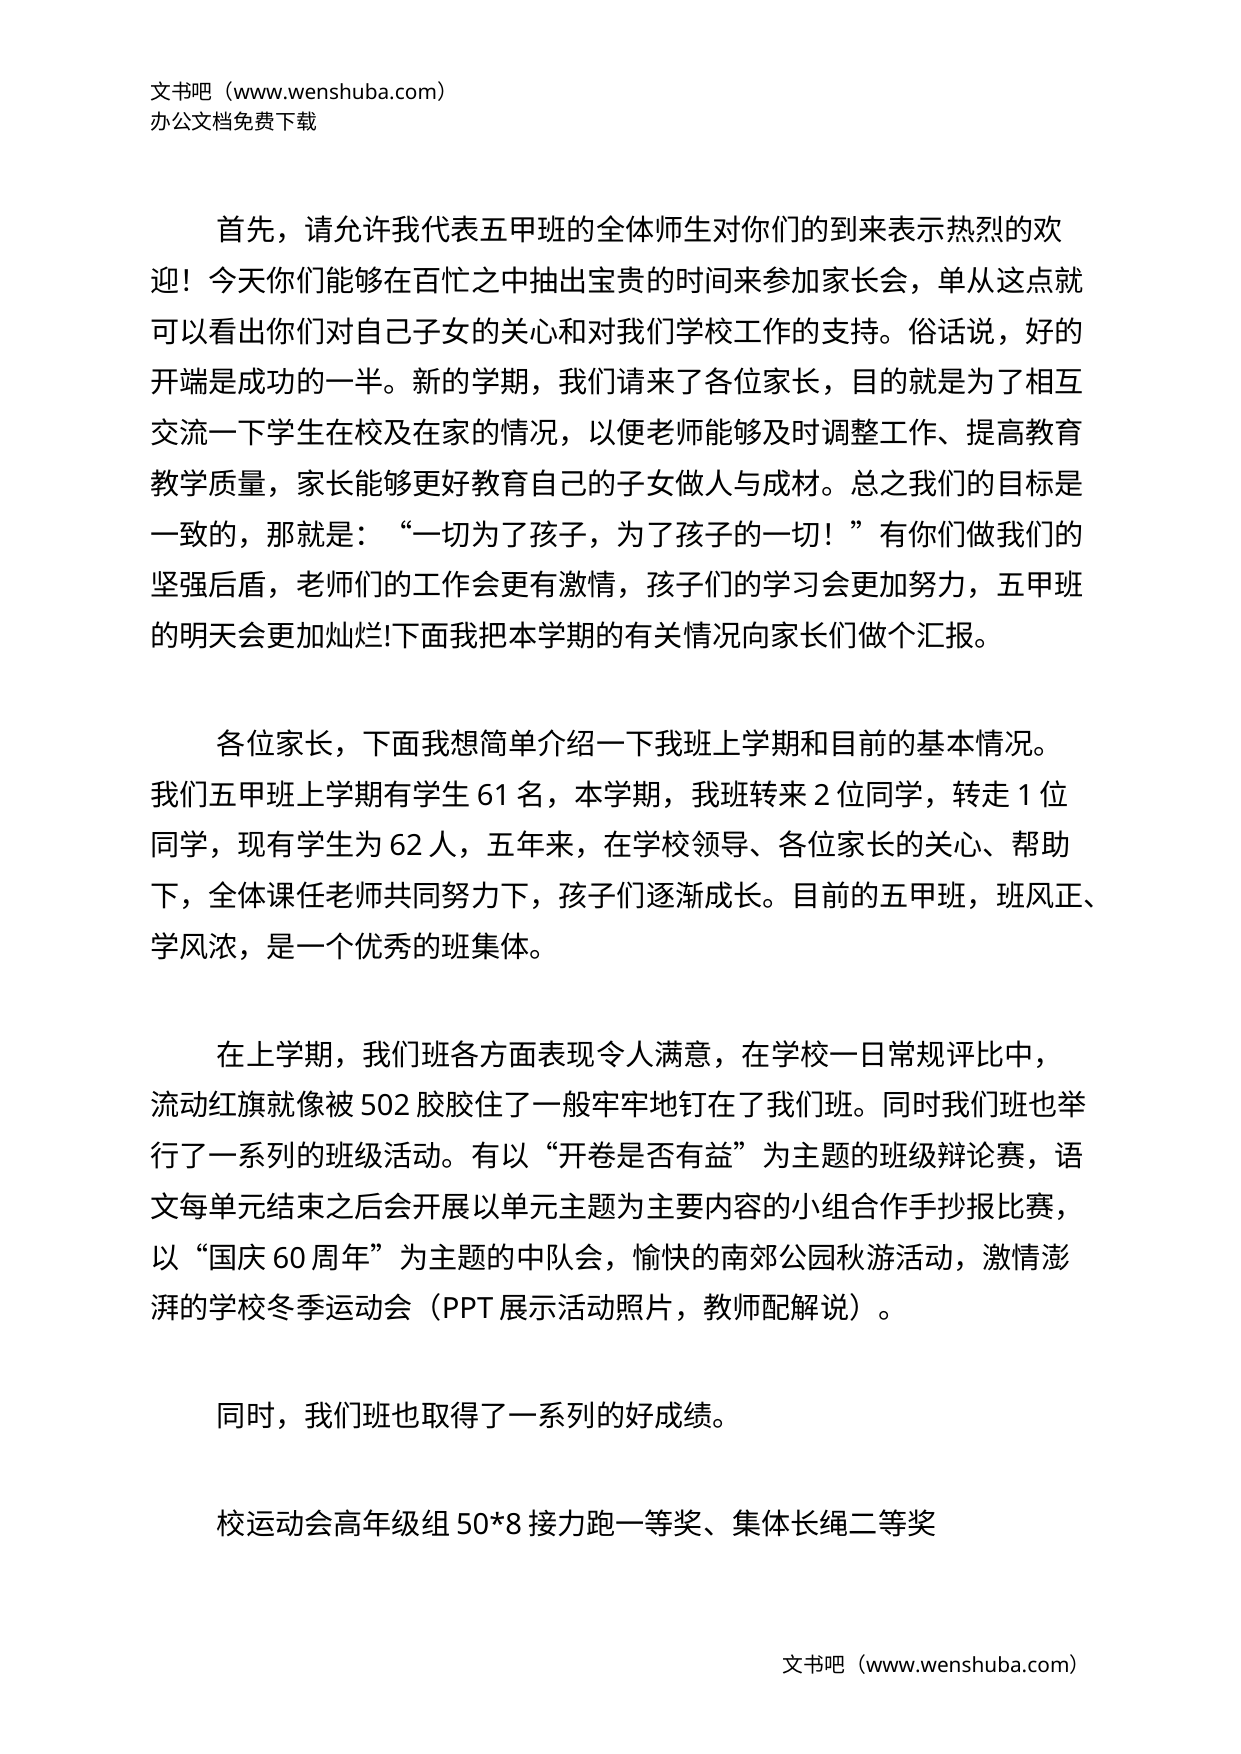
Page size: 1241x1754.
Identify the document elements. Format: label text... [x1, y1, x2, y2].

text 在上学期，我们班各方面表现令人满意，在学校一日常规评比中，流动红旗就像被502胶胶住了一般牢牢地钉在了我们班。同时我们班也举行了一系列的班级活动。有以“开卷是否有益”为主题的班级辩论赛，语文每单元结束之后会开展以单元主题为主要内容的小组合作手抄报比赛，以“国庆60周年”为主题的中队会，愉快的南郊公园秋游活动，激情澎湃的学校冬季运动会（PPT展示活动照片，教师配解说）。 [150, 1031, 1090, 1327]
text 首先，请允许我代表五甲班的全体师生对你们的到来表示热烈的欢迎！今天你们能够在百忙之中抽出宝贵的时间来参加家长会，单从这点就可以看出你们对自己子女的关心和对我们学校工作的支持。俗话说，好的开端是成功的一半。新的学期，我们请来了各位家长，目的就是为了相互交流一下学生在校及在家的情况，以便老师能够及时调整工作、提高教育教学质量，家长能够更好教育自己的子女做人与成材。总之我们的目标是一致的，那就是：“一切为了孩子，为了孩子的一切！”有你们做我们的坚强后盾，老师们的工作会更有激情，孩子们的学习会更加努力，五甲班的明天会更加灿烂!下面我把本学期的有关情况向家长们做个汇报。 [150, 207, 1090, 655]
text 各位家长，下面我想简单介绍一下我班上学期和目前的基本情况。我们五甲班上学期有学生61名，本学期，我班转来2位同学，转走1位同学，现有学生为62人，五年来，在学校领导、各位家长的关心、帮助下，全体课任老师共同努力下，孩子们逐渐成长。目前的五甲班，班风正、学风浓，是一个优秀的班集体。 [150, 720, 1090, 966]
text 校运动会高年级组50*8接力跑一等奖、集体长绳二等奖 [150, 1500, 1090, 1543]
text 同时，我们班也取得了一系列的好成绩。 [150, 1393, 1090, 1435]
